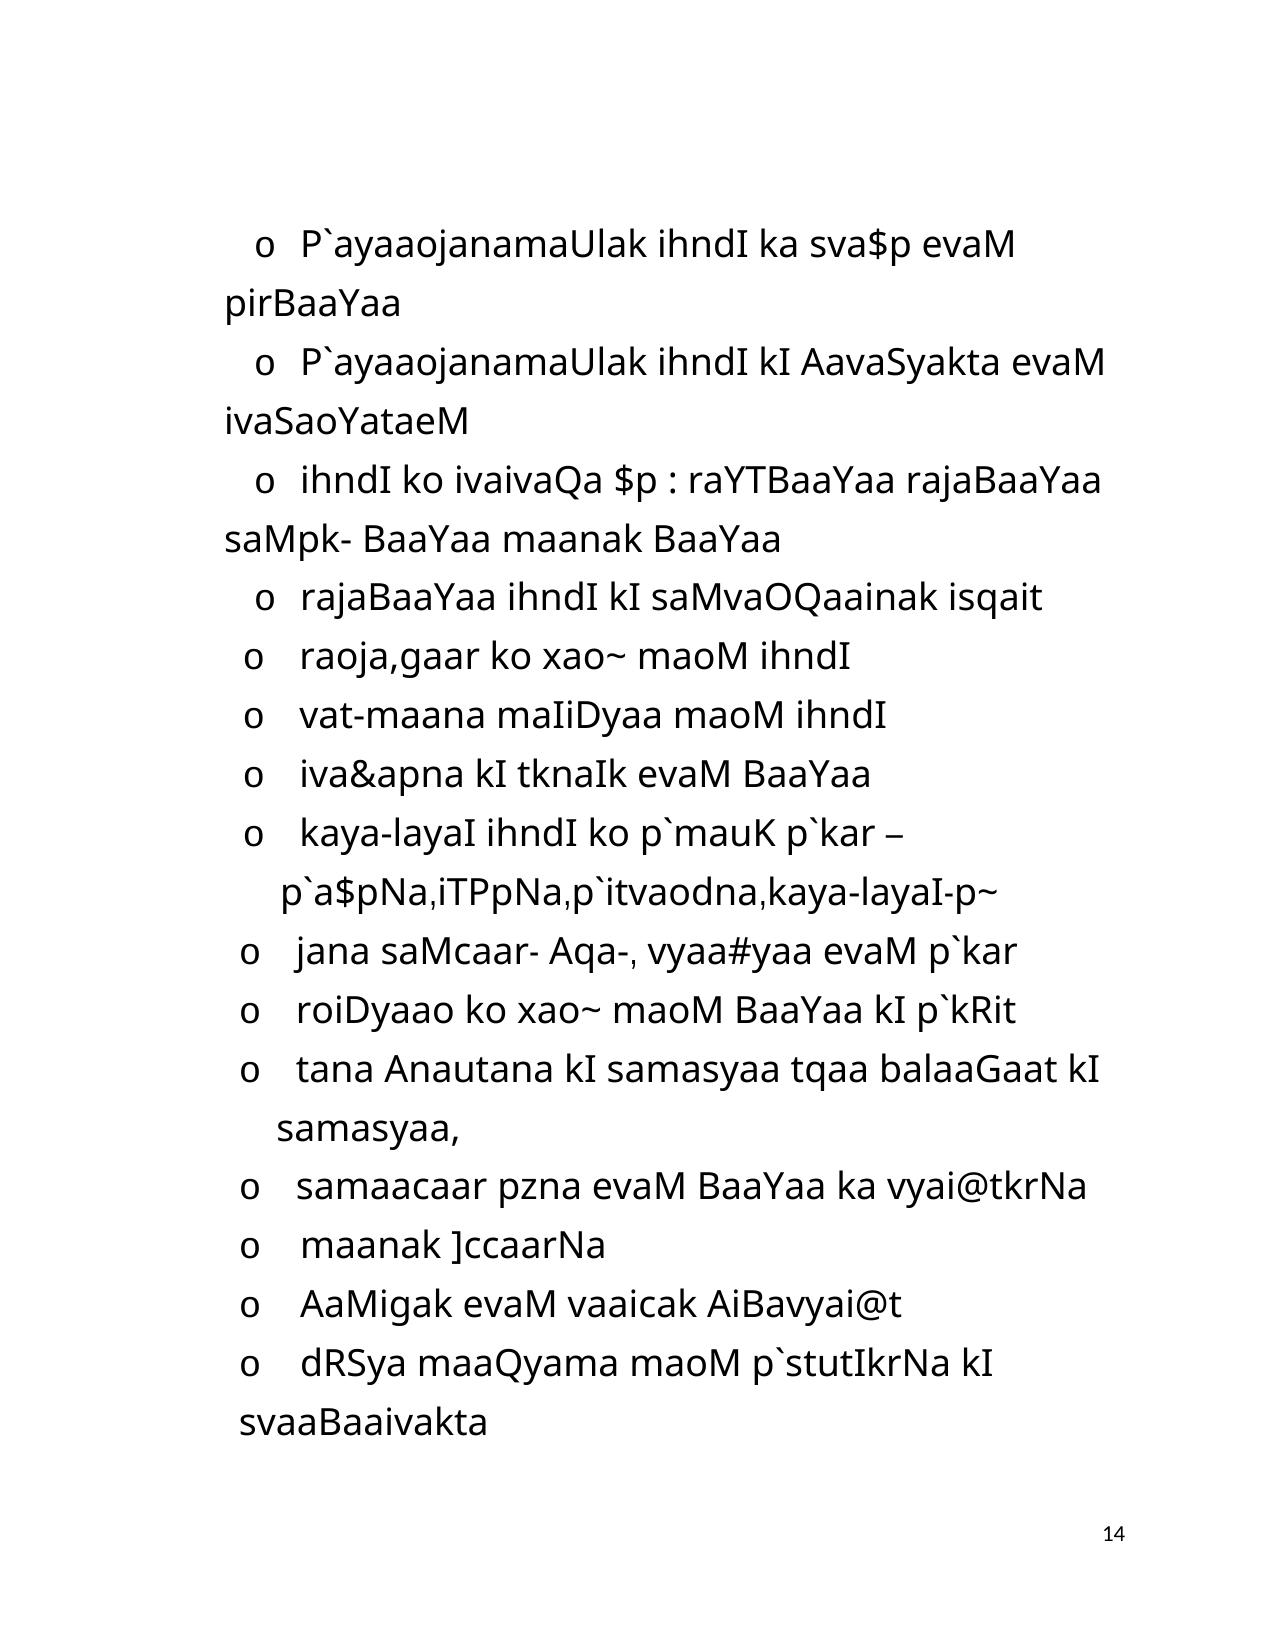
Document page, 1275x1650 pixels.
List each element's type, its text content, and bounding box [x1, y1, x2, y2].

list samaacaar pzna evaM BaaYaa ka vyai@tkrNa [239, 1159, 1125, 1211]
list dRSya maaQyama maoM p`stutIkrNa kI svaaBaaivakta [239, 1336, 1125, 1446]
list roiDyaao ko xao~ maoM BaaYaa kI p`kRit [239, 983, 1125, 1034]
list vat-maana maIiDyaa maoM ihndI [242, 688, 1125, 740]
list jana saMcaar- Aqa-, vyaa#yaa evaM p`kar [239, 924, 1125, 975]
list rajaBaaYaa ihndI kI saMvaOQaainak isqait [224, 571, 1125, 622]
list maanak ]ccaarNa [239, 1218, 1125, 1270]
list P`ayaaojanamaUlak ihndI ka sva$p evaM pirBaaYaa [224, 218, 1125, 328]
list P`ayaaojanamaUlak ihndI kI AavaSyakta evaM ivaSaoYataeM [224, 335, 1125, 445]
list tana Anautana kI samasyaa tqaa balaaGaat kI samasyaa, [239, 1042, 1125, 1152]
list raoja,gaar ko xao~ maoM ihndI [242, 629, 1125, 681]
list AaMigak evaM vaaicak AiBavyai@t [239, 1277, 1125, 1329]
list kaya-layaI ihndI ko p`mauK p`kar – p`a$pNa,iTPpNa,p`itvaodna,kaya-layaI-p~ [242, 806, 1125, 916]
list iva&apna kI tknaIk evaM BaaYaa [242, 747, 1125, 799]
list ihndI ko ivaivaQa $p : raYTBaaYaa rajaBaaYaa saMpk- BaaYaa maanak BaaYaa [224, 453, 1125, 563]
